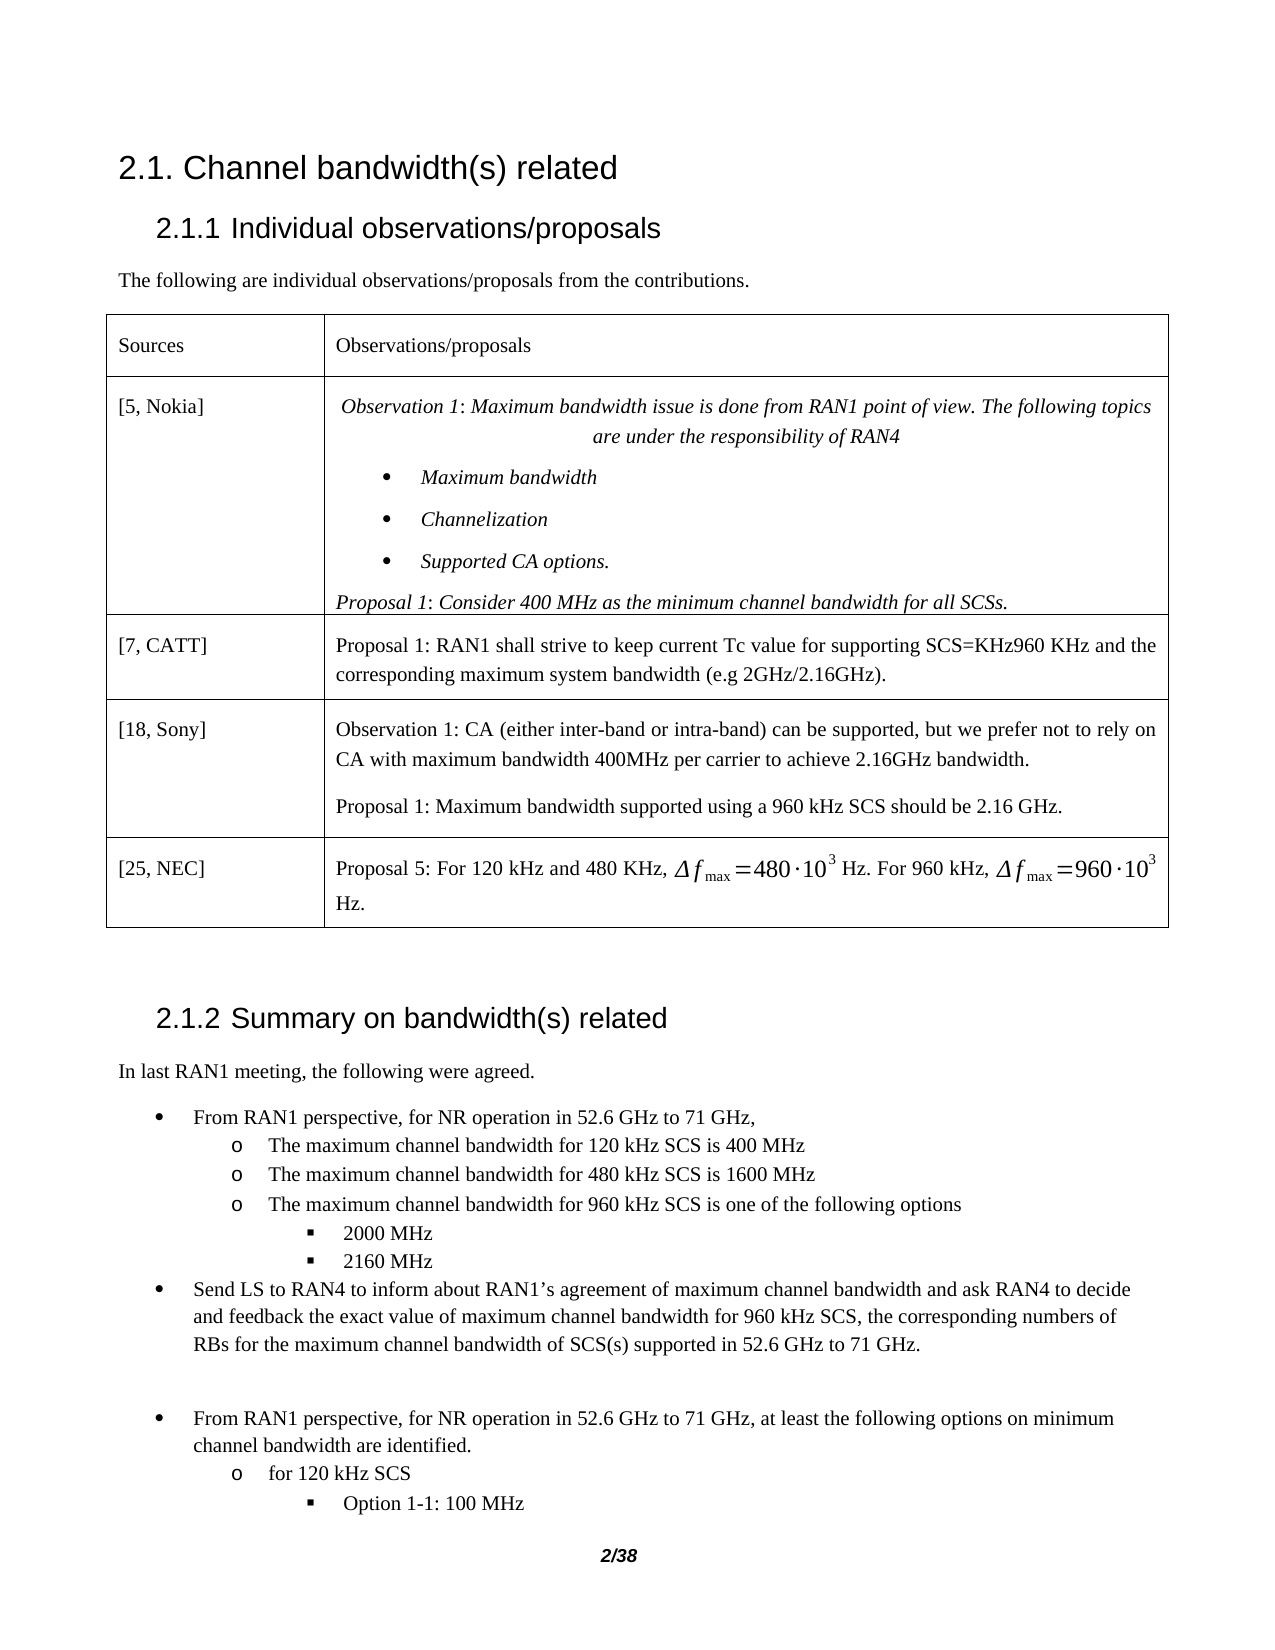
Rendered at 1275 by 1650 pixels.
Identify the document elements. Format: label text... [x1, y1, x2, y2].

subtitle 2.1. Channel bandwidth(s) related [118, 148, 1157, 186]
text The following are individual observations/proposals from the contributions. [118, 268, 1157, 292]
list 2160 MHz [306, 1249, 1157, 1273]
table_cell [18, Sony] [107, 700, 324, 837]
table_cell [5, Nokia] [107, 377, 324, 614]
table_header Observations/proposals [325, 315, 1168, 376]
list Option 1-1: 100 MHz [306, 1490, 1157, 1514]
table_cell Observation 1: CA (either inter-band or intra-band) can be supported, but we prefer not to rely on CA with maximum bandwidth 400MHz per carrier to achieve 2.16GHz bandwidth. Proposal 1: Maximum bandwidth supported using a 960 kHz SCS should be 2.16 GHz. [325, 700, 1168, 837]
table_header Sources [107, 315, 324, 376]
subtitle Individual observations/proposals [156, 211, 1157, 244]
list The maximum channel bandwidth for 960 kHz SCS is one of the following options [231, 1192, 1157, 1217]
list The maximum channel bandwidth for 480 kHz SCS is 1600 MHz [231, 1162, 1157, 1188]
table_cell Proposal 1: RAN1 shall strive to keep current Tc value for supporting SCS=KHz960 KHz and the corresponding maximum system bandwidth (e.g 2GHz/2.16GHz). [325, 615, 1168, 699]
table_cell Observation 1: Maximum bandwidth issue is done from RAN1 point of view. The following topics are under the responsibility of RAN4 Maximum bandwidth Channelization Supported CA options. Proposal 1: Consider 400 MHz as the minimum channel bandwidth for all SCSs. [325, 377, 1168, 614]
list From RAN1 perspective, for NR operation in 52.6 GHz to 71 GHz, at least the following options on minimum channel bandwidth are identified. [156, 1406, 1157, 1457]
list The maximum channel bandwidth for 120 kHz SCS is 400 MHz [231, 1132, 1157, 1158]
table_cell [25, NEC] [107, 838, 324, 927]
text In last RAN1 meeting, the following were agreed. [118, 1058, 1157, 1083]
list 2000 MHz [306, 1221, 1157, 1245]
subtitle Summary on bandwidth(s) related [156, 1001, 1157, 1035]
list for 120 kHz SCS [231, 1461, 1157, 1487]
table_cell [7, CATT] [107, 615, 324, 699]
table_cell Proposal 5: For 120 kHz and 480 KHz, Hz. For 960 kHz, Hz. [325, 838, 1168, 927]
list Send LS to RAN4 to inform about RAN1’s agreement of maximum channel bandwidth and ask RAN4 to decide and feedback the exact value of maximum channel bandwidth for 960 kHz SCS, the corresponding numbers of RBs for the maximum channel bandwidth of SCS(s) supported in 52.6 GHz to 71 GHz. [156, 1276, 1157, 1356]
list From RAN1 perspective, for NR operation in 52.6 GHz to 71 GHz, [156, 1105, 1157, 1129]
